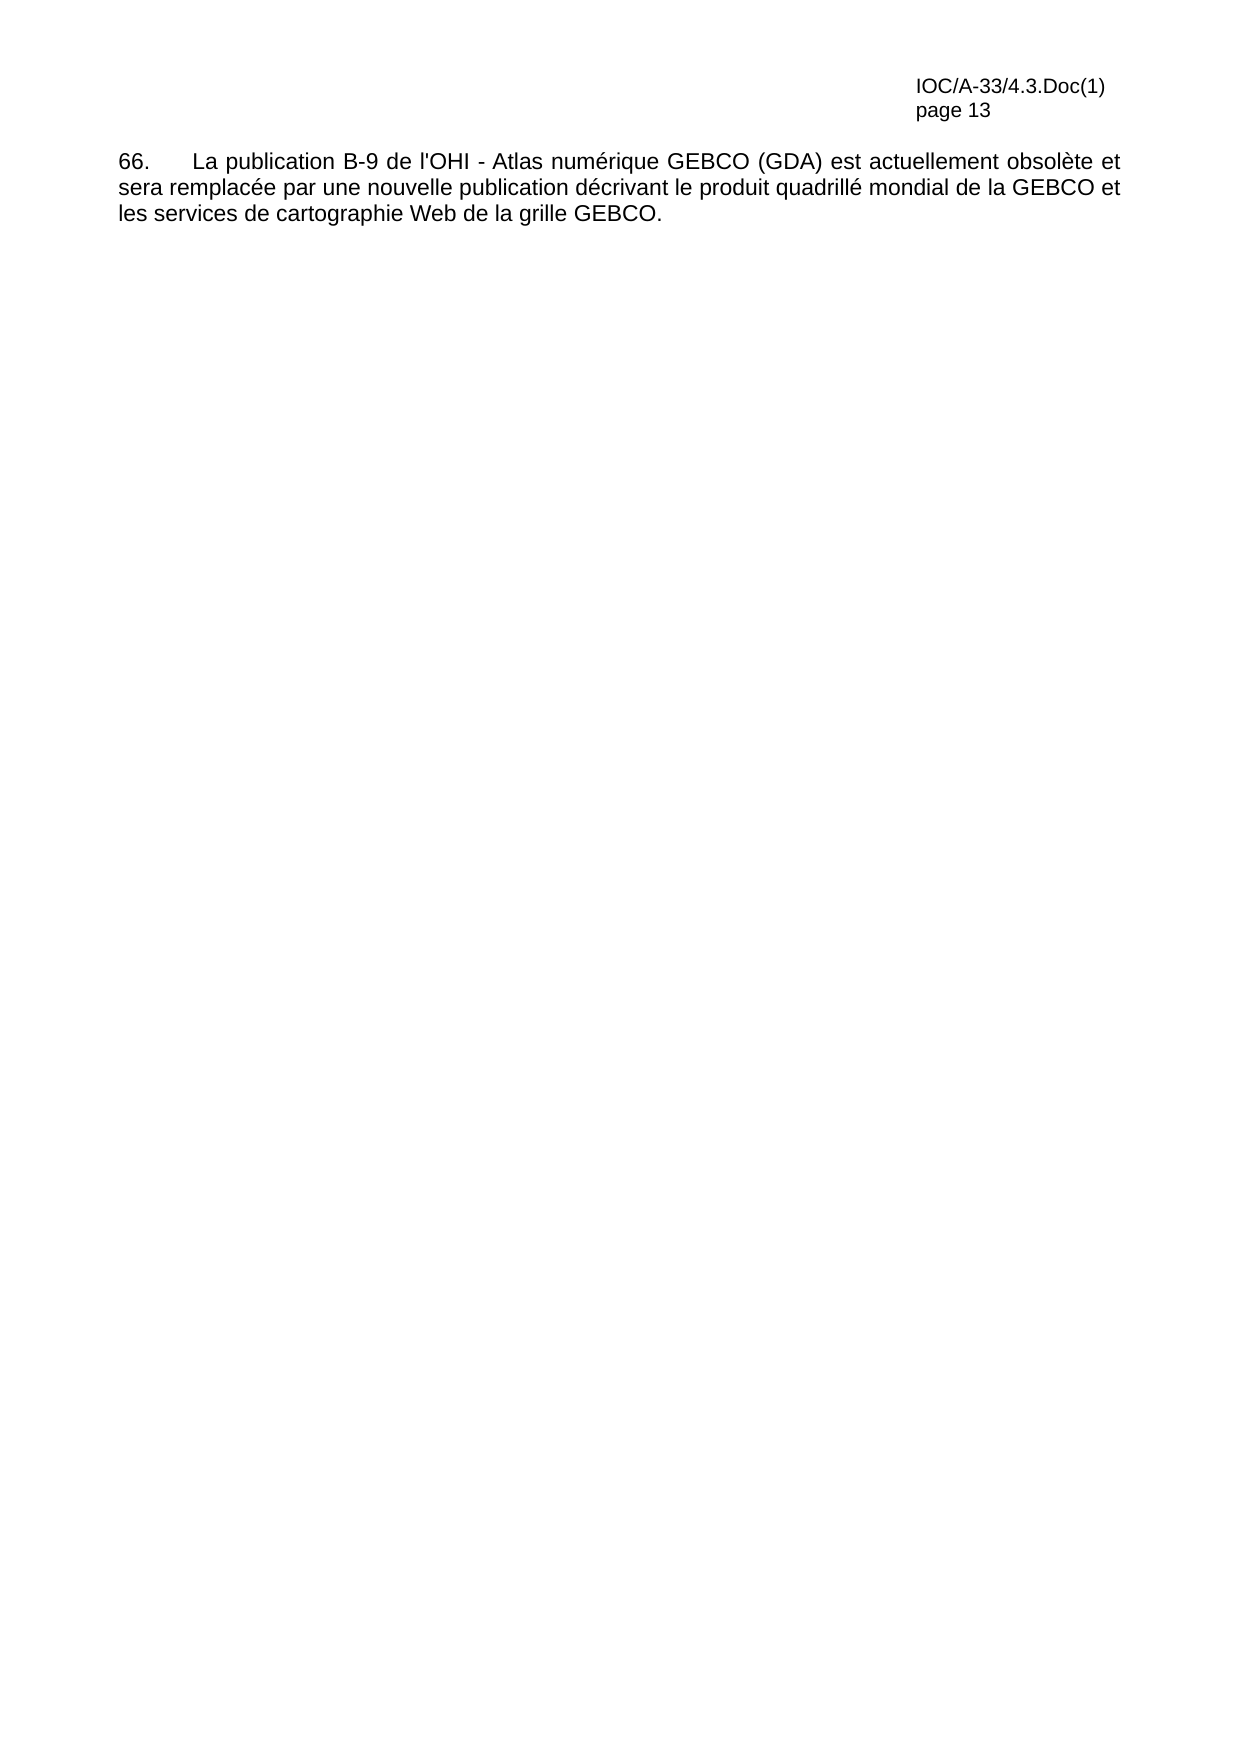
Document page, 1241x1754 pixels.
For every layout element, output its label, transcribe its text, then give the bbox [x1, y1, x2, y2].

list La publication B-9 de l'OHI - Atlas numérique GEBCO (GDA) est actuellement obsolète et sera remplacée par une nouvelle publication décrivant le produit quadrillé mondial de la GEBCO et les services de cartographie Web de la grille GEBCO. [118, 148, 1122, 227]
